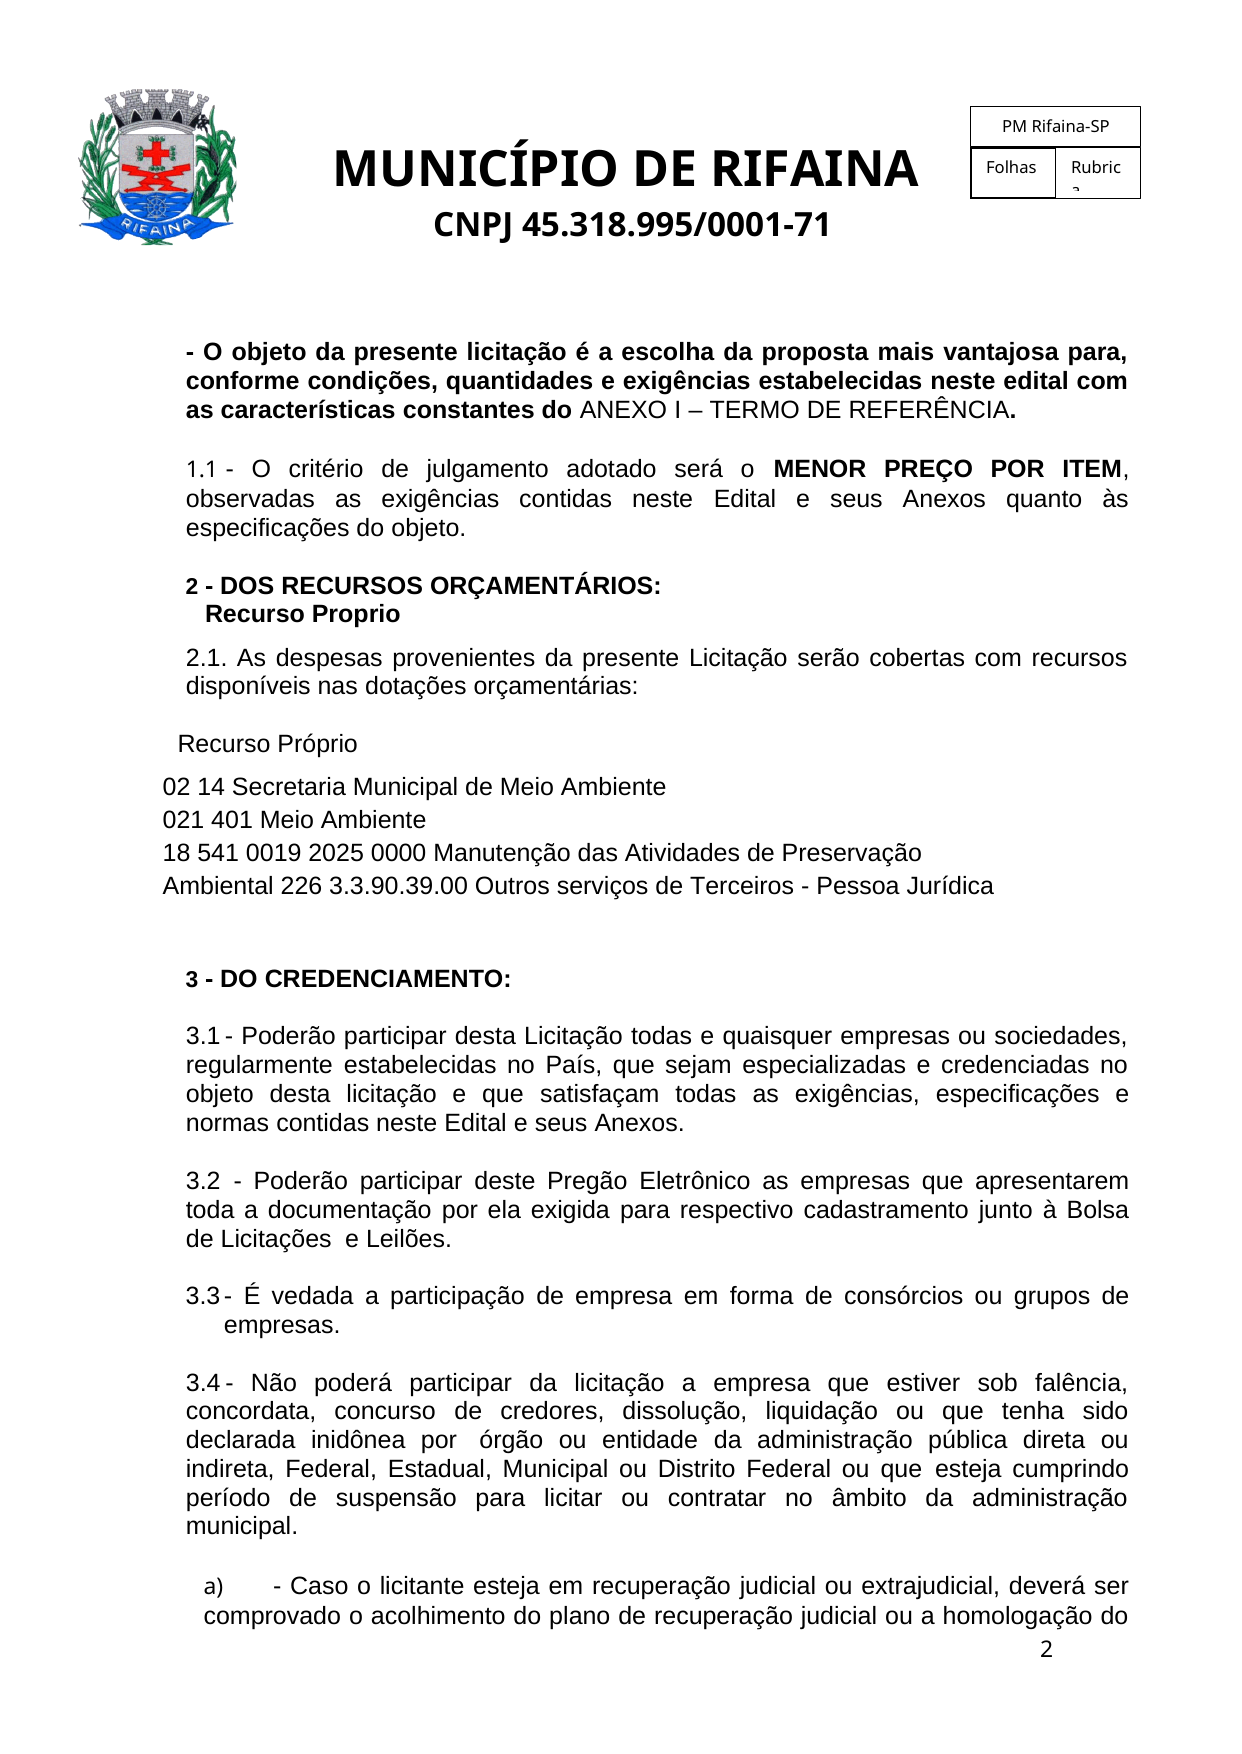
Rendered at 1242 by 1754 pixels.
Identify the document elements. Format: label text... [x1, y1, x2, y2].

subtitle - O objeto da presente licitação é a escolha da proposta mais vantajosa para, conforme condições, quantidades e exigências estabelecidas neste edital com as características constantes do ANEXO I – TERMO DE REFERÊNCIA. [186, 337, 1129, 424]
picture [77, 86, 237, 246]
subtitle - DO CREDENCIAMENTO: [185, 964, 1129, 992]
list - Não poderá participar da licitação a empresa que estiver sob falência, concordata, concurso de credores, dissolução, liquidação ou que tenha sido declarada inidônea por órgão ou entidade da administração pública direta ou indireta, Federal, Estadual, Municipal ou Distrito Federal ou que esteja cumprindo período de suspensão para licitar ou contratar no âmbito da administração municipal. [186, 1368, 1129, 1540]
list - Poderão participar deste Pregão Eletrônico as empresas que apresentarem toda a documentação por ela exigida para respectivo cadastramento junto à Bolsa de Licitações e Leilões. [186, 1166, 1129, 1252]
text 18 541 0019 2025 0000 Manutenção das Atividades de Preservação Ambiental 226 3.3.90.39.00 Outros serviços de Terceiros - Pessoa Jurídica [162, 838, 1008, 900]
list - Poderão participar desta Licitação todas e quaisquer empresas ou sociedades, regularmente estabelecidas no País, que sejam especializadas e credenciadas no objeto desta licitação e que satisfaçam todas as exigências, especificações e normas contidas neste Edital e seus Anexos. [186, 1021, 1129, 1136]
list - É vedada a participação de empresa em forma de consórcios ou grupos de empresas. [185, 1281, 1129, 1339]
list Recurso Proprio [205, 599, 1129, 628]
text 02 14 Secretaria Municipal de Meio Ambiente 021 401 Meio Ambiente [162, 772, 706, 834]
subtitle - DOS RECURSOS ORÇAMENTÁRIOS: [185, 571, 1129, 599]
list - O critério de julgamento adotado será o MENOR PREÇO POR ITEM, observadas as exigências contidas neste Edital e seus Anexos quanto às especificações do objeto. [186, 452, 1129, 542]
text 2.1. As despesas provenientes da presente Licitação serão cobertas com recursos disponíveis nas dotações orçamentárias: [186, 642, 1129, 700]
text Recurso Próprio [177, 729, 1129, 757]
